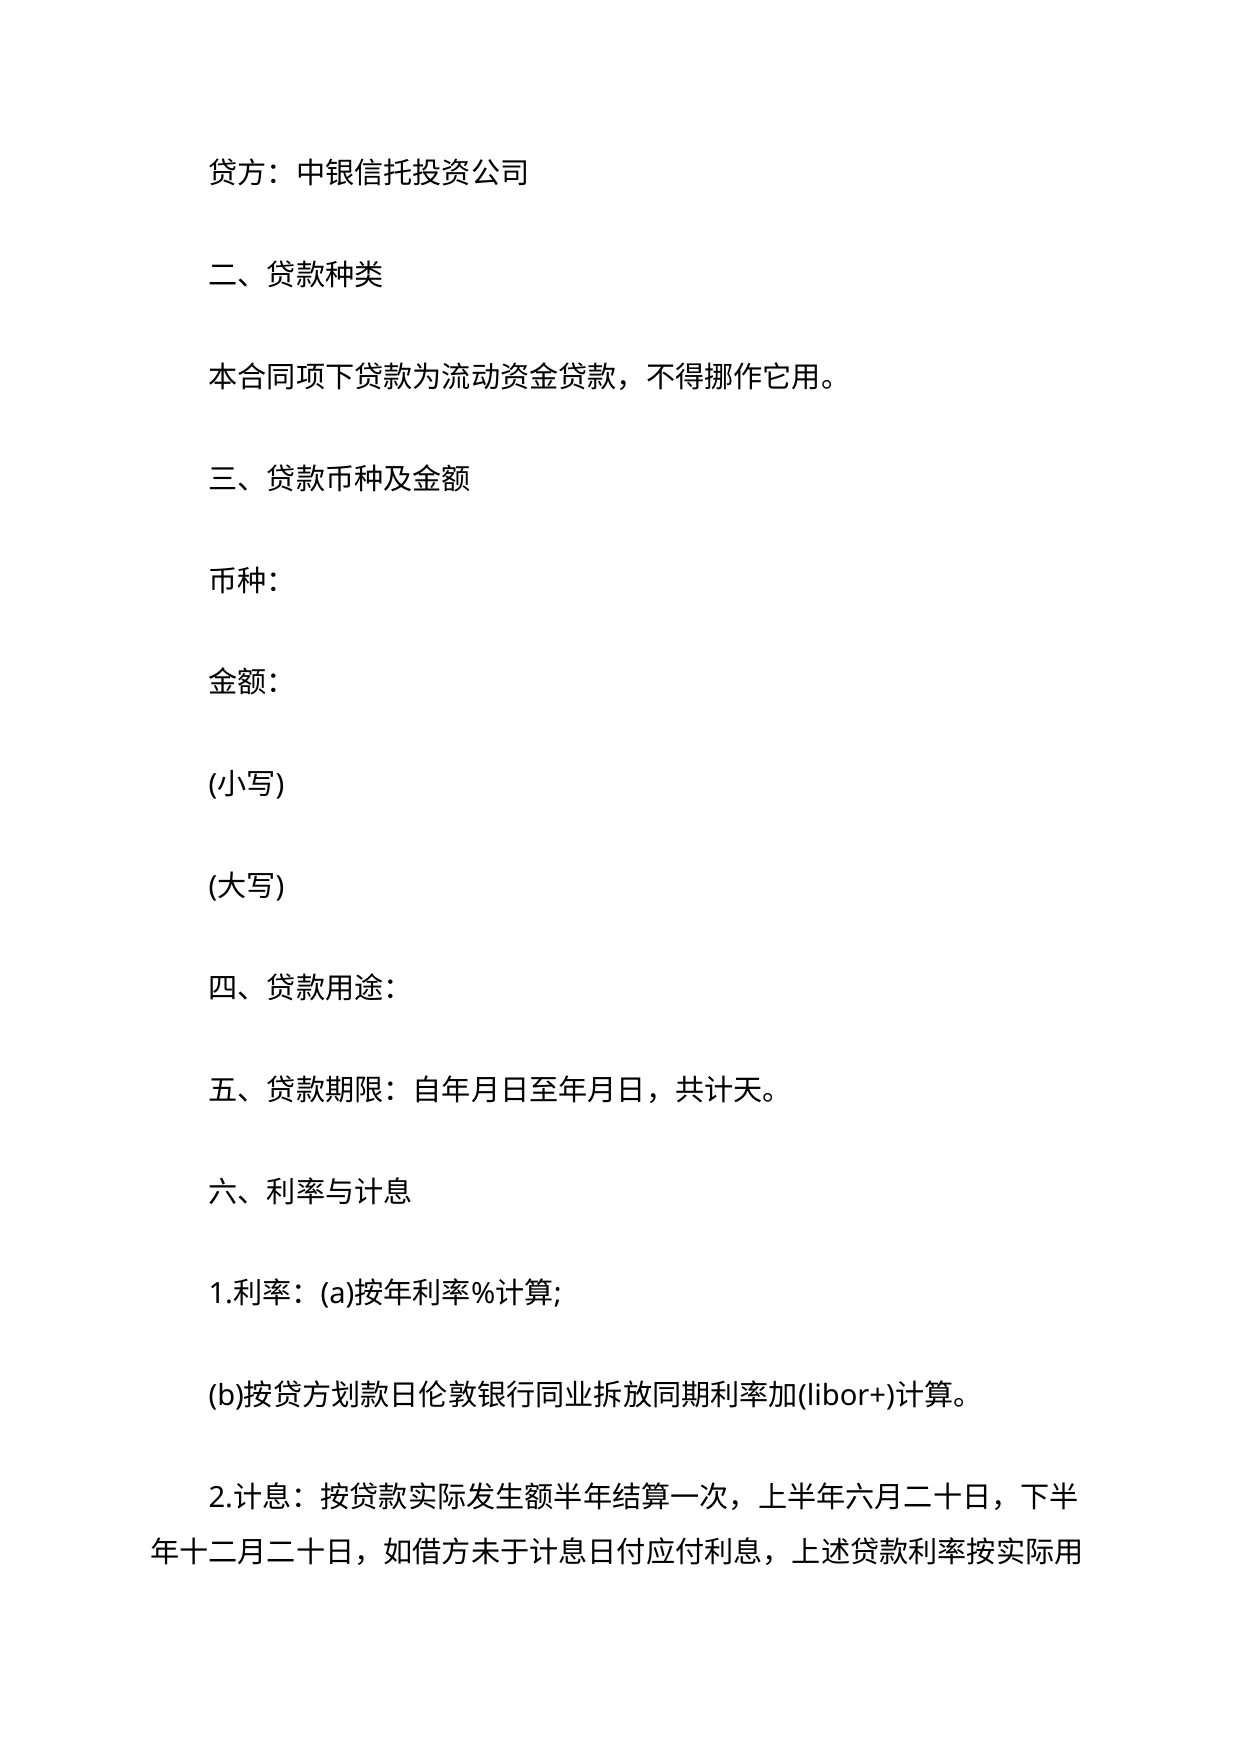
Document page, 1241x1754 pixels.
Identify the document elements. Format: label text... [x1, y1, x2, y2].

text (小写) [150, 761, 1090, 803]
text 金额： [150, 659, 1090, 701]
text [150, 1474, 1090, 1571]
text 币种： [150, 557, 1090, 599]
text 本合同项下贷款为流动资金贷款，不得挪作它用。 [150, 353, 1090, 396]
text 贷方：中银信托投资公司 [150, 150, 1090, 192]
text 1.利率：(a)按年利率%计算; [150, 1270, 1090, 1312]
text 三、贷款币种及金额 [150, 455, 1090, 498]
text 五、贷款期限：自年月日至年月日，共计天。 [150, 1066, 1090, 1109]
text (大写) [150, 863, 1090, 905]
text (b)按贷方划款日伦敦银行同业拆放同期利率加(libor+)计算。 [150, 1372, 1090, 1414]
text 二、贷款种类 [150, 252, 1090, 294]
text 四、贷款用途： [150, 964, 1090, 1007]
text 六、利率与计息 [150, 1168, 1090, 1210]
